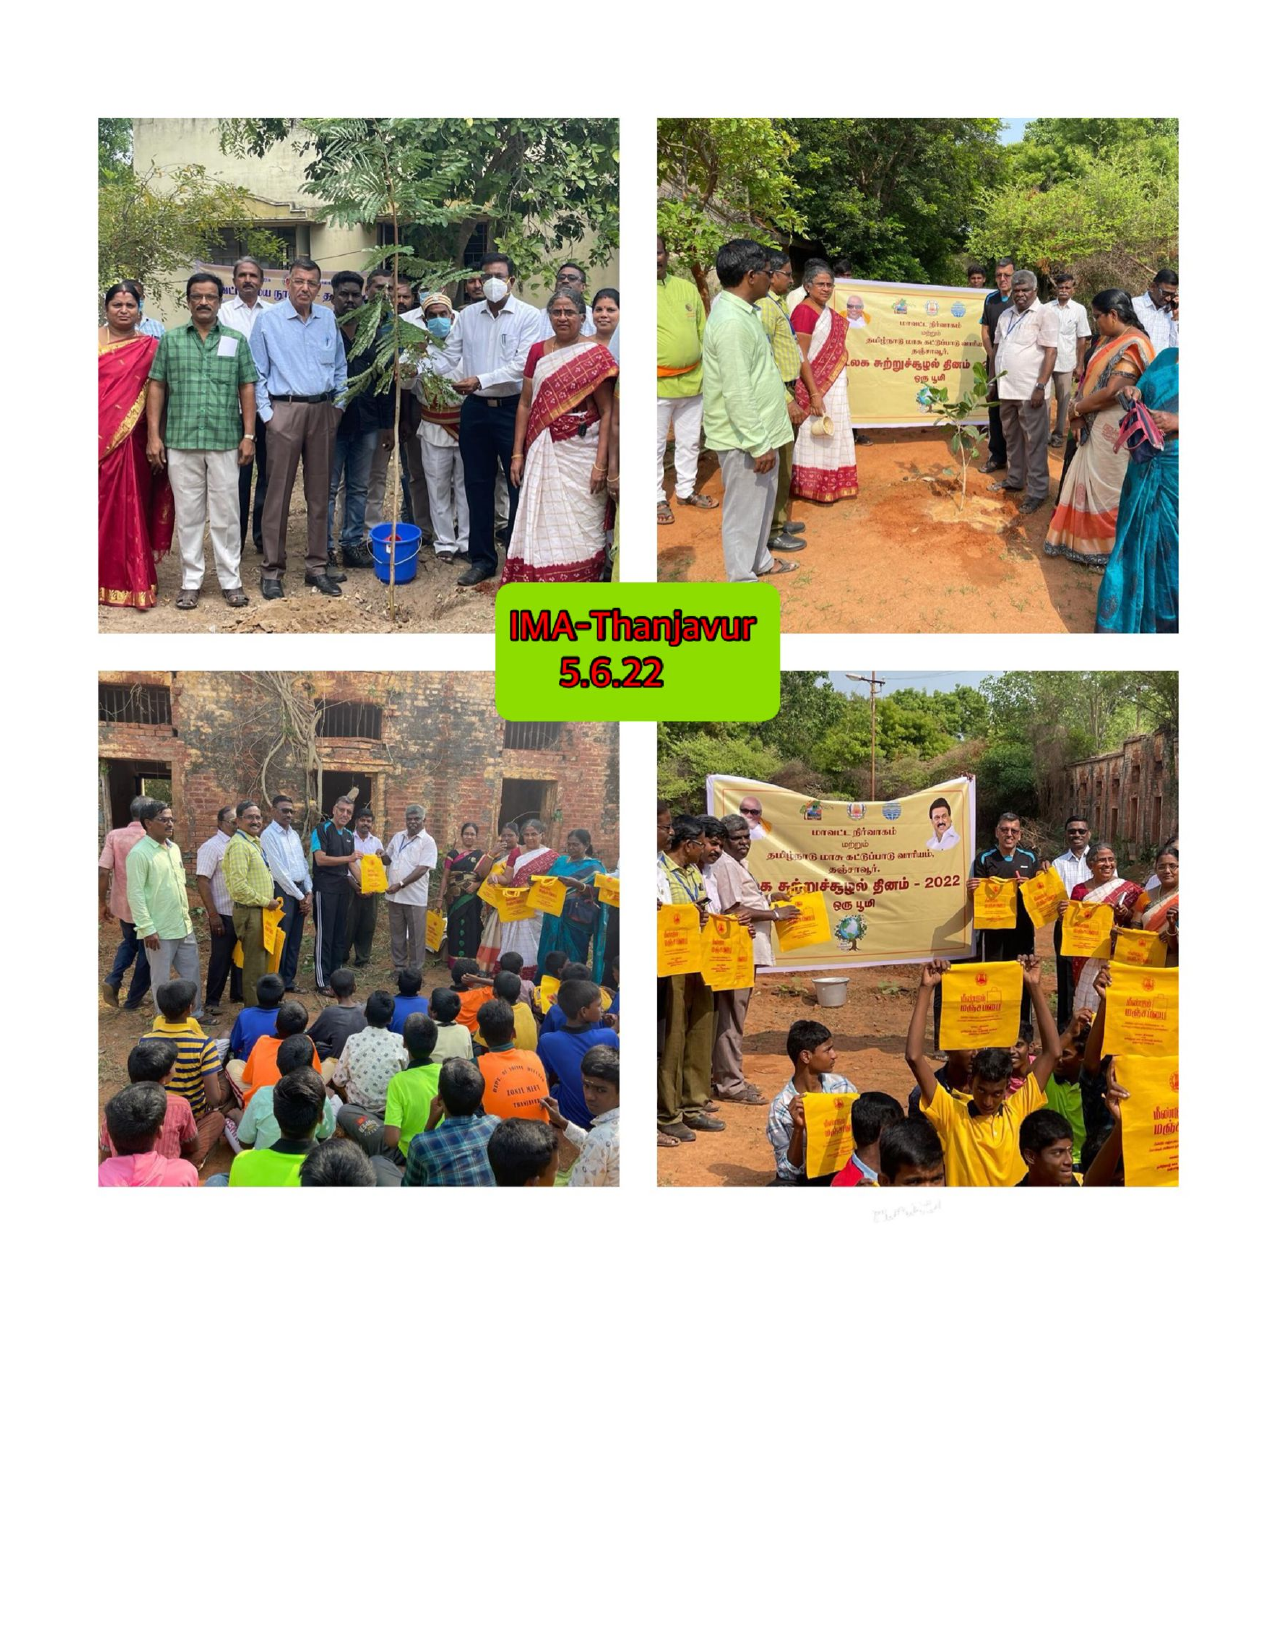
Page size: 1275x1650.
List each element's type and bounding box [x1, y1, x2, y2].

picture [60, 75, 1215, 1230]
